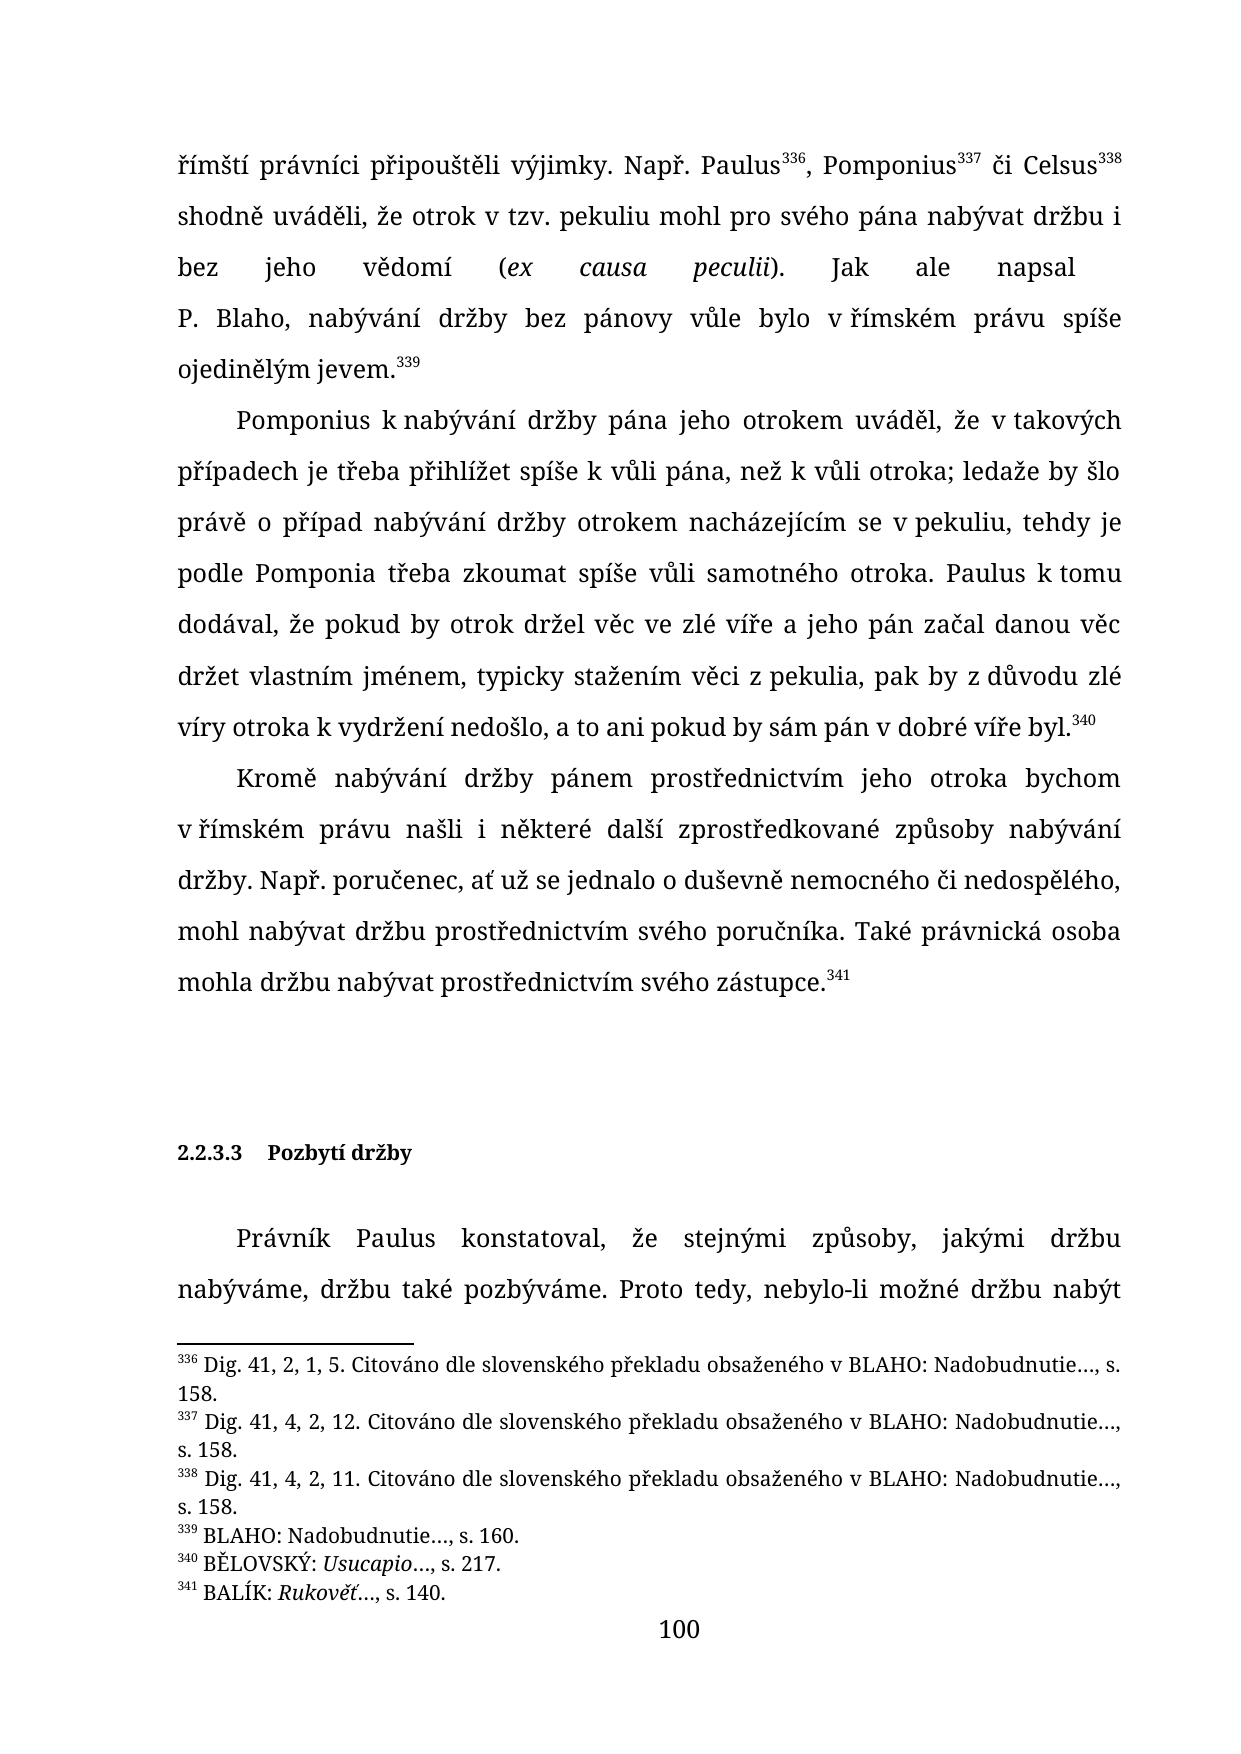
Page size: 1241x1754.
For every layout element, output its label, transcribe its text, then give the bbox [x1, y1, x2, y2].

text Pomponius k nabývání držby pána jeho otrokem uváděl, že v takových případech je třeba přihlížet spíše k vůli pána, než k vůli otroka; ledaže by šlo právě o případ nabývání držby otrokem nacházejícím se v pekuliu, tehdy je podle Pomponia třeba zkoumat spíše vůli samotného otroka. Paulus k tomu dodával, že pokud by otrok držel věc ve zlé víře a jeho pán začal danou věc držet vlastním jménem, typicky stažením věci z pekulia, pak by z důvodu zlé víry otroka k vydržení nedošlo, a to ani pokud by sám pán v dobré víře byl. [177, 403, 1122, 743]
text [177, 148, 1122, 386]
text Kromě nabývání držby pánem prostřednictvím jeho otroka bychom v římském právu našli i některé další zprostředkované způsoby nabývání držby. Např. poručenec, ať už se jednalo o duševně nemocného či nedospělého, mohl nabývat držbu prostřednictvím svého poručníka. Také právnická osoba mohla držbu nabývat prostřednictvím svého zástupce. [177, 760, 1122, 998]
text Pozbytí držby [177, 1138, 1122, 1167]
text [177, 1220, 1122, 1305]
